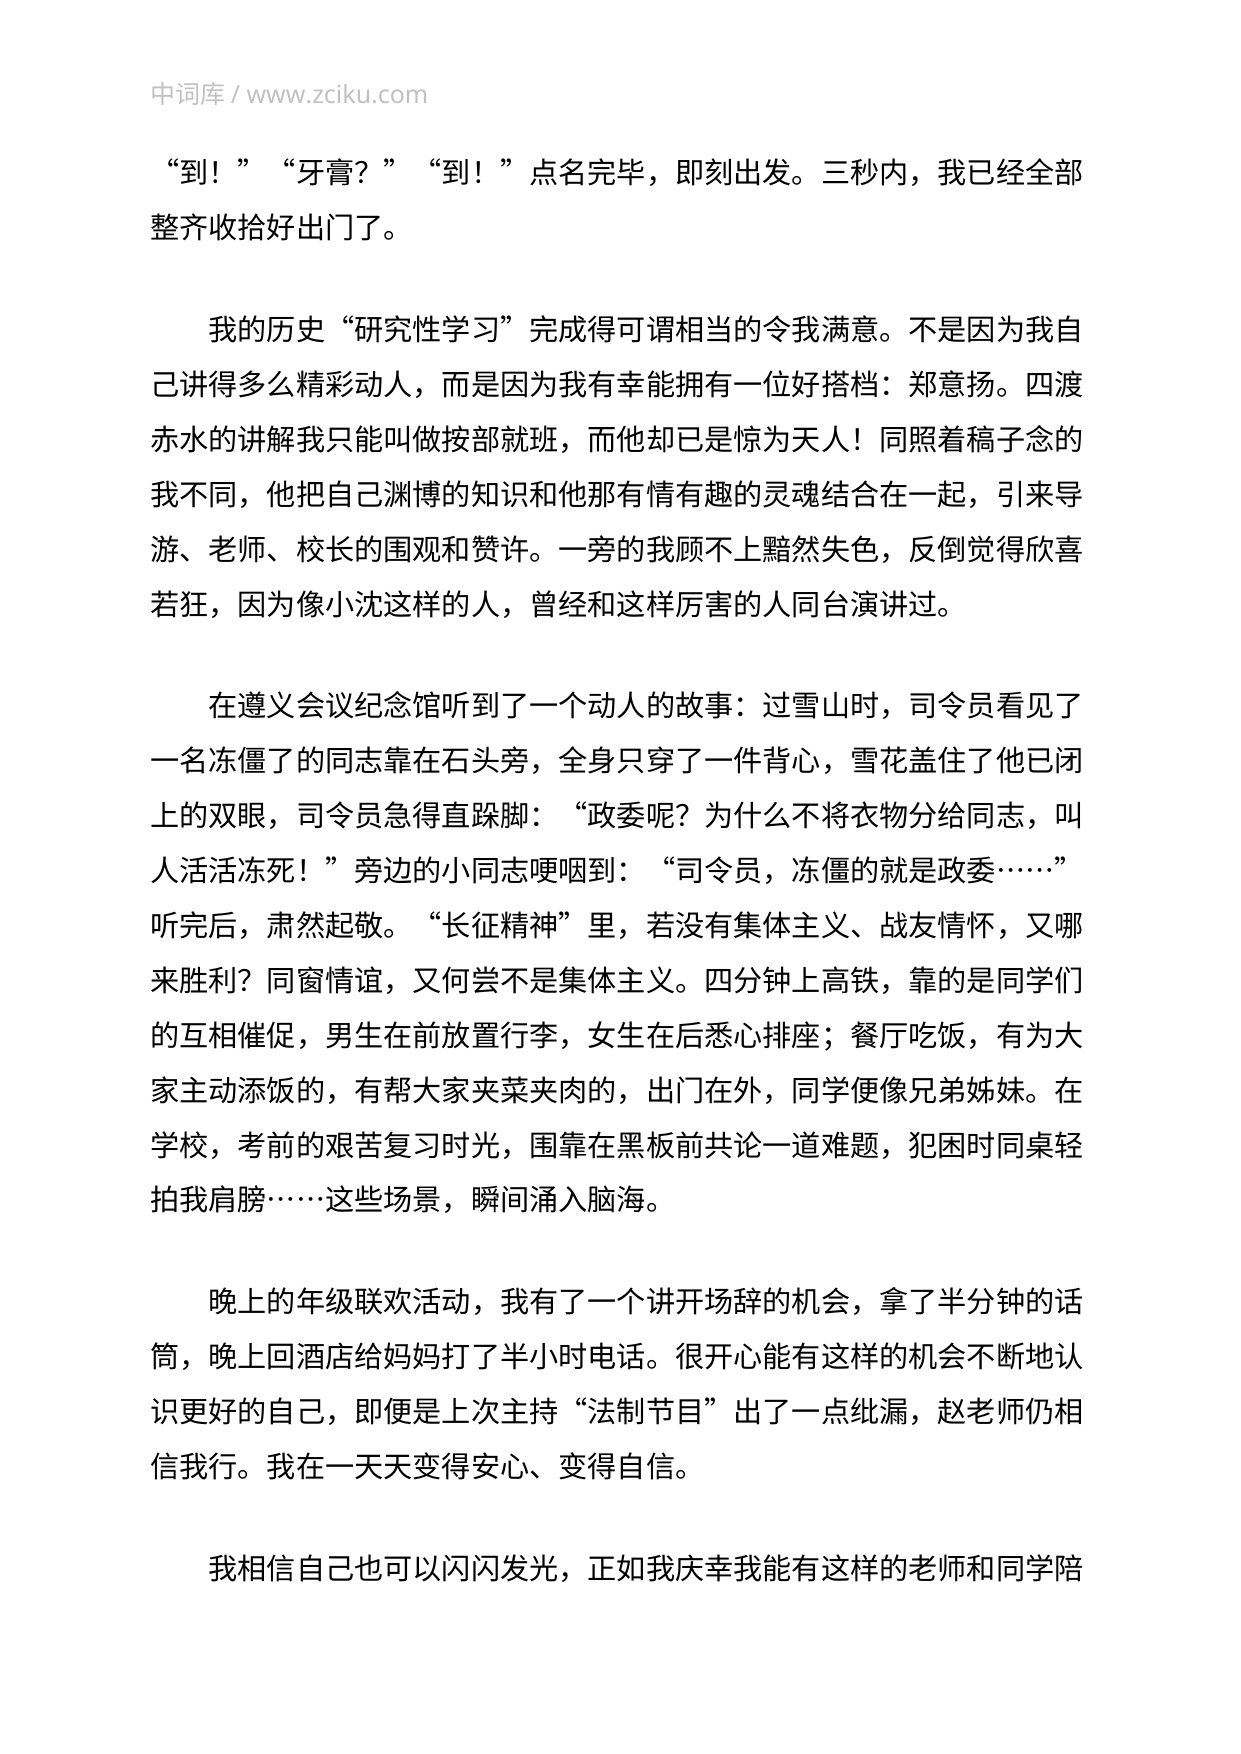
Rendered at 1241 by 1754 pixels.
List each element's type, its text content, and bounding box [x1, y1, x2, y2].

text 在遵义会议纪念馆听到了一个动人的故事：过雪山时，司令员看见了一名冻僵了的同志靠在石头旁，全身只穿了一件背心，雪花盖住了他已闭上的双眼，司令员急得直跺脚：“政委呢？为什么不将衣物分给同志，叫人活活冻死！”旁边的小同志哽咽到：“司令员，冻僵的就是政委……”听完后，肃然起敬。“长征精神”里，若没有集体主义、战友情怀，又哪来胜利？同窗情谊，又何尝不是集体主义。四分钟上高铁，靠的是同学们的互相催促，男生在前放置行李，女生在后悉心排座；餐厅吃饭，有为大家主动添饭的，有帮大家夹菜夹肉的，出门在外，同学便像兄弟姊妹。在学校，考前的艰苦复习时光，围靠在黑板前共论一道难题，犯困时同桌轻拍我肩膀……这些场景，瞬间涌入脑海。 [150, 683, 1090, 1219]
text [150, 150, 1090, 247]
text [150, 1545, 1090, 1587]
text 我的历史“研究性学习”完成得可谓相当的令我满意。不是因为我自己讲得多么精彩动人，而是因为我有幸能拥有一位好搭档：郑意扬。四渡赤水的讲解我只能叫做按部就班，而他却已是惊为天人！同照着稿子念的我不同，他把自己渊博的知识和他那有情有趣的灵魂结合在一起，引来导游、老师、校长的围观和赞许。一旁的我顾不上黯然失色，反倒觉得欣喜若狂，因为像小沈这样的人，曾经和这样厉害的人同台演讲过。 [150, 307, 1090, 623]
text 晚上的年级联欢活动，我有了一个讲开场辞的机会，拿了半分钟的话筒，晚上回酒店给妈妈打了半小时电话。很开心能有这样的机会不断地认识更好的自己，即便是上次主持“法制节目”出了一点纰漏，赵老师仍相信我行。我在一天天变得安心、变得自信。 [150, 1279, 1090, 1486]
